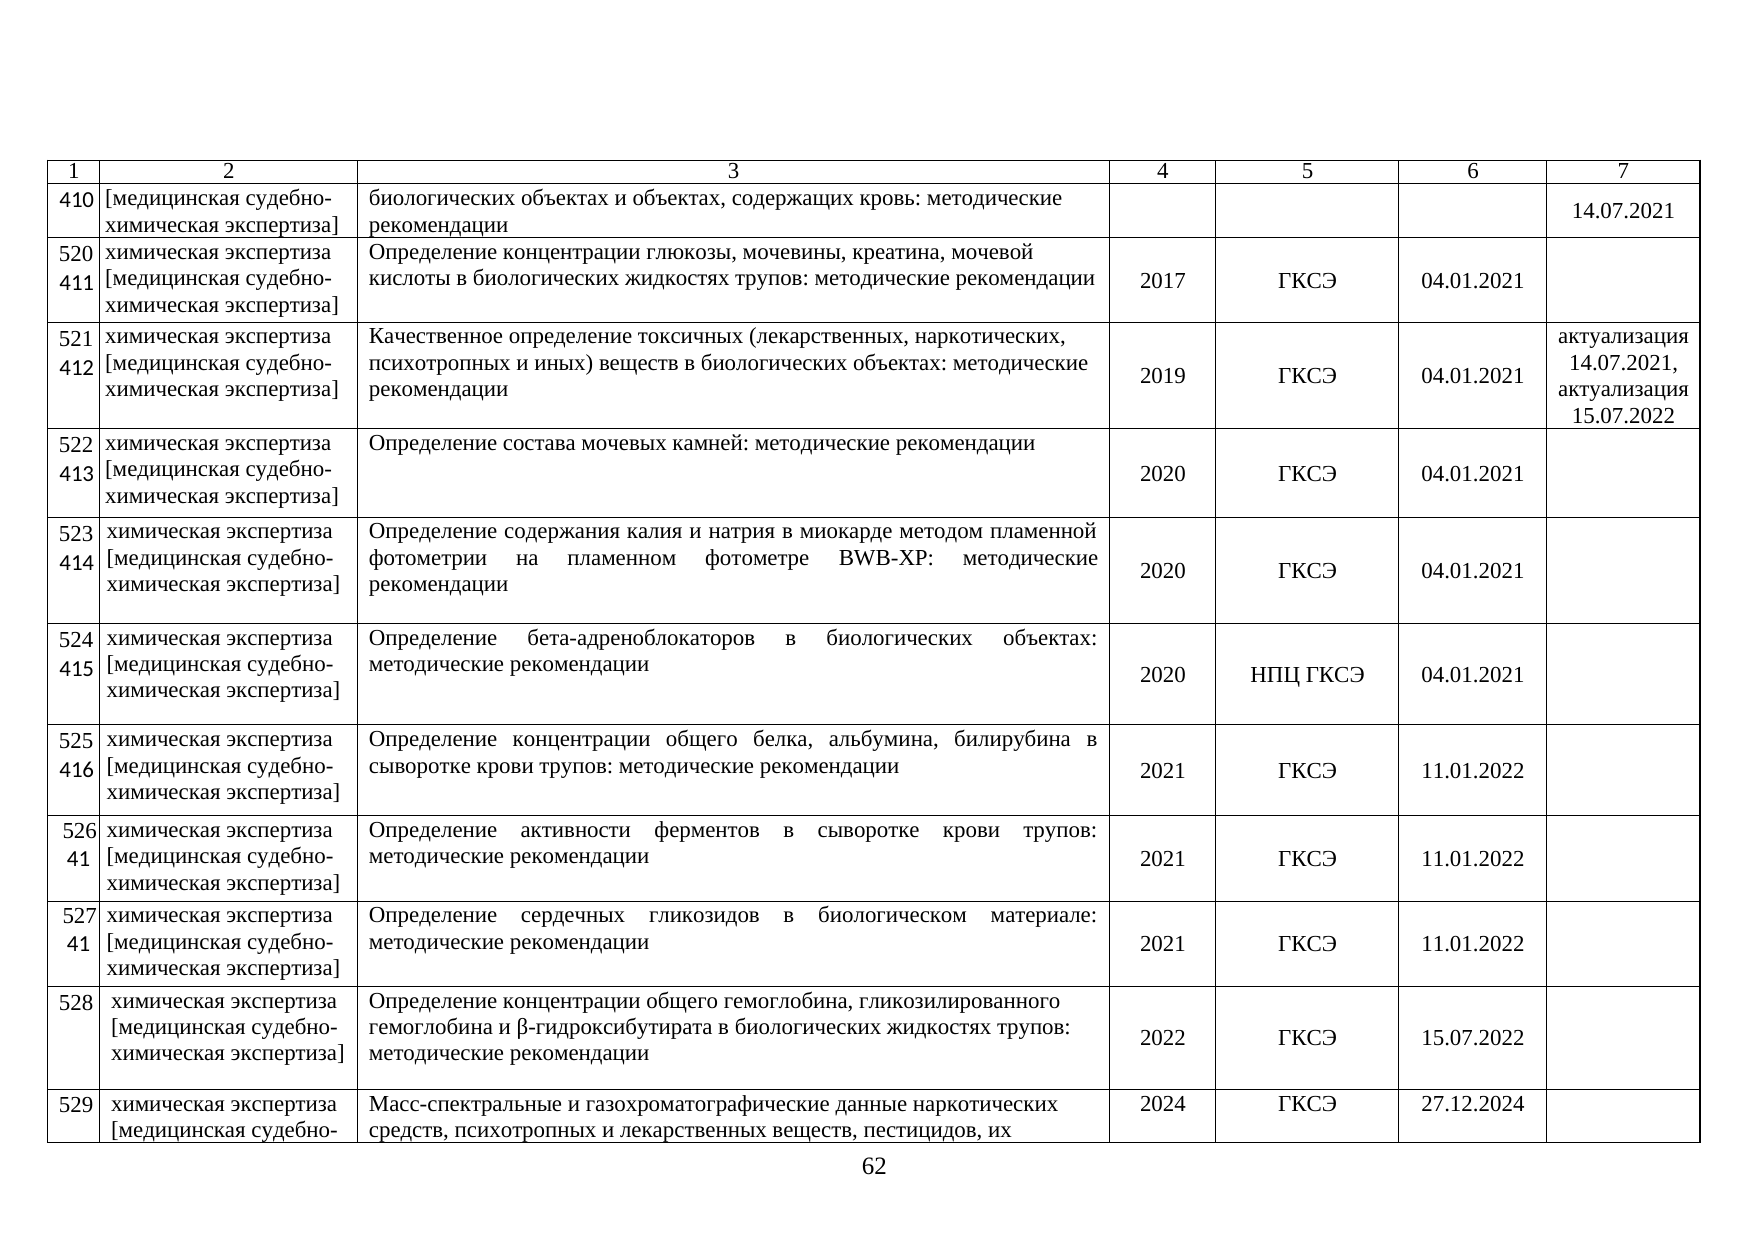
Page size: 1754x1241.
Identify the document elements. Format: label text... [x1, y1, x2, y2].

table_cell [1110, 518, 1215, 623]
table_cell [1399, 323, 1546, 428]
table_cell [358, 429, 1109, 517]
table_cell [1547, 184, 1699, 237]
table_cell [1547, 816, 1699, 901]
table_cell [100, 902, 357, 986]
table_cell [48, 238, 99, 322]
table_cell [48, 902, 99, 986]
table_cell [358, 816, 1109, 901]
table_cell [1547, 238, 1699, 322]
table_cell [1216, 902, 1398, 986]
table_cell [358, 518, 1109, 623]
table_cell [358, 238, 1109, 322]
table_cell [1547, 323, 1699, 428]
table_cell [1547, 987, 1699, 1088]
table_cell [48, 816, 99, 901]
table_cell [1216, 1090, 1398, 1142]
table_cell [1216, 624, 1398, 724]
table_header 6 [1399, 161, 1546, 183]
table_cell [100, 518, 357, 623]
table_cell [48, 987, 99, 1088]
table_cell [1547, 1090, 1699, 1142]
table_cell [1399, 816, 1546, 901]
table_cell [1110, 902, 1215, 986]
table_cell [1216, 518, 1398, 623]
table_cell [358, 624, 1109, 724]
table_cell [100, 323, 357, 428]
table_header 5 [1216, 161, 1398, 183]
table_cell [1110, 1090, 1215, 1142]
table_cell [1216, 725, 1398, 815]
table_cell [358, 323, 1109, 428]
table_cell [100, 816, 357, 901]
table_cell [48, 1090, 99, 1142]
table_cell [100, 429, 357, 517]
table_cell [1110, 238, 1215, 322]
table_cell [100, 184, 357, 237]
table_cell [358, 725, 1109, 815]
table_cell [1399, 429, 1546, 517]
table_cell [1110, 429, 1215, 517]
table_header 2 [100, 161, 357, 183]
table_header 4 [1110, 161, 1215, 183]
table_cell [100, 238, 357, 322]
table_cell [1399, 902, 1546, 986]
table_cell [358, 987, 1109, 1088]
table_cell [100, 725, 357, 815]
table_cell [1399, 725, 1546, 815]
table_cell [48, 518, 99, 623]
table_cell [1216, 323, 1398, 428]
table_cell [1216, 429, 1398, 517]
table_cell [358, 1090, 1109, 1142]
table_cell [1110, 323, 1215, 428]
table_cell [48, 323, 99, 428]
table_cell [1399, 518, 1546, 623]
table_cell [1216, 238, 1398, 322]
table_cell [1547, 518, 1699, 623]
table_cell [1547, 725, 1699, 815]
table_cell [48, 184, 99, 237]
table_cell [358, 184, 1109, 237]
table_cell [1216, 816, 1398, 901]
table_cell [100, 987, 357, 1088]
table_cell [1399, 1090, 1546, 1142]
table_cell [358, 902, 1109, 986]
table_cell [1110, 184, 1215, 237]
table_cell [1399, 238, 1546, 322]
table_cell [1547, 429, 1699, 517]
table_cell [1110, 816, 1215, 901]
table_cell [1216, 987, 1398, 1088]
table_header 7 [1547, 161, 1699, 183]
table_header 1 [48, 161, 99, 183]
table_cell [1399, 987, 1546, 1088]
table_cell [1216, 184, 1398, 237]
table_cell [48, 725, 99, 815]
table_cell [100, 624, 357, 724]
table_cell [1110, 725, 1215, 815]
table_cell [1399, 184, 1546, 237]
table_header 3 [358, 161, 1109, 183]
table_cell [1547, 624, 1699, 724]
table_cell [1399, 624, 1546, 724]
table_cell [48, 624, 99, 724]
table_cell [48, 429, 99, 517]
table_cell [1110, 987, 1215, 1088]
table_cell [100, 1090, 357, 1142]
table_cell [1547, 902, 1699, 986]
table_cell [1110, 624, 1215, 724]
